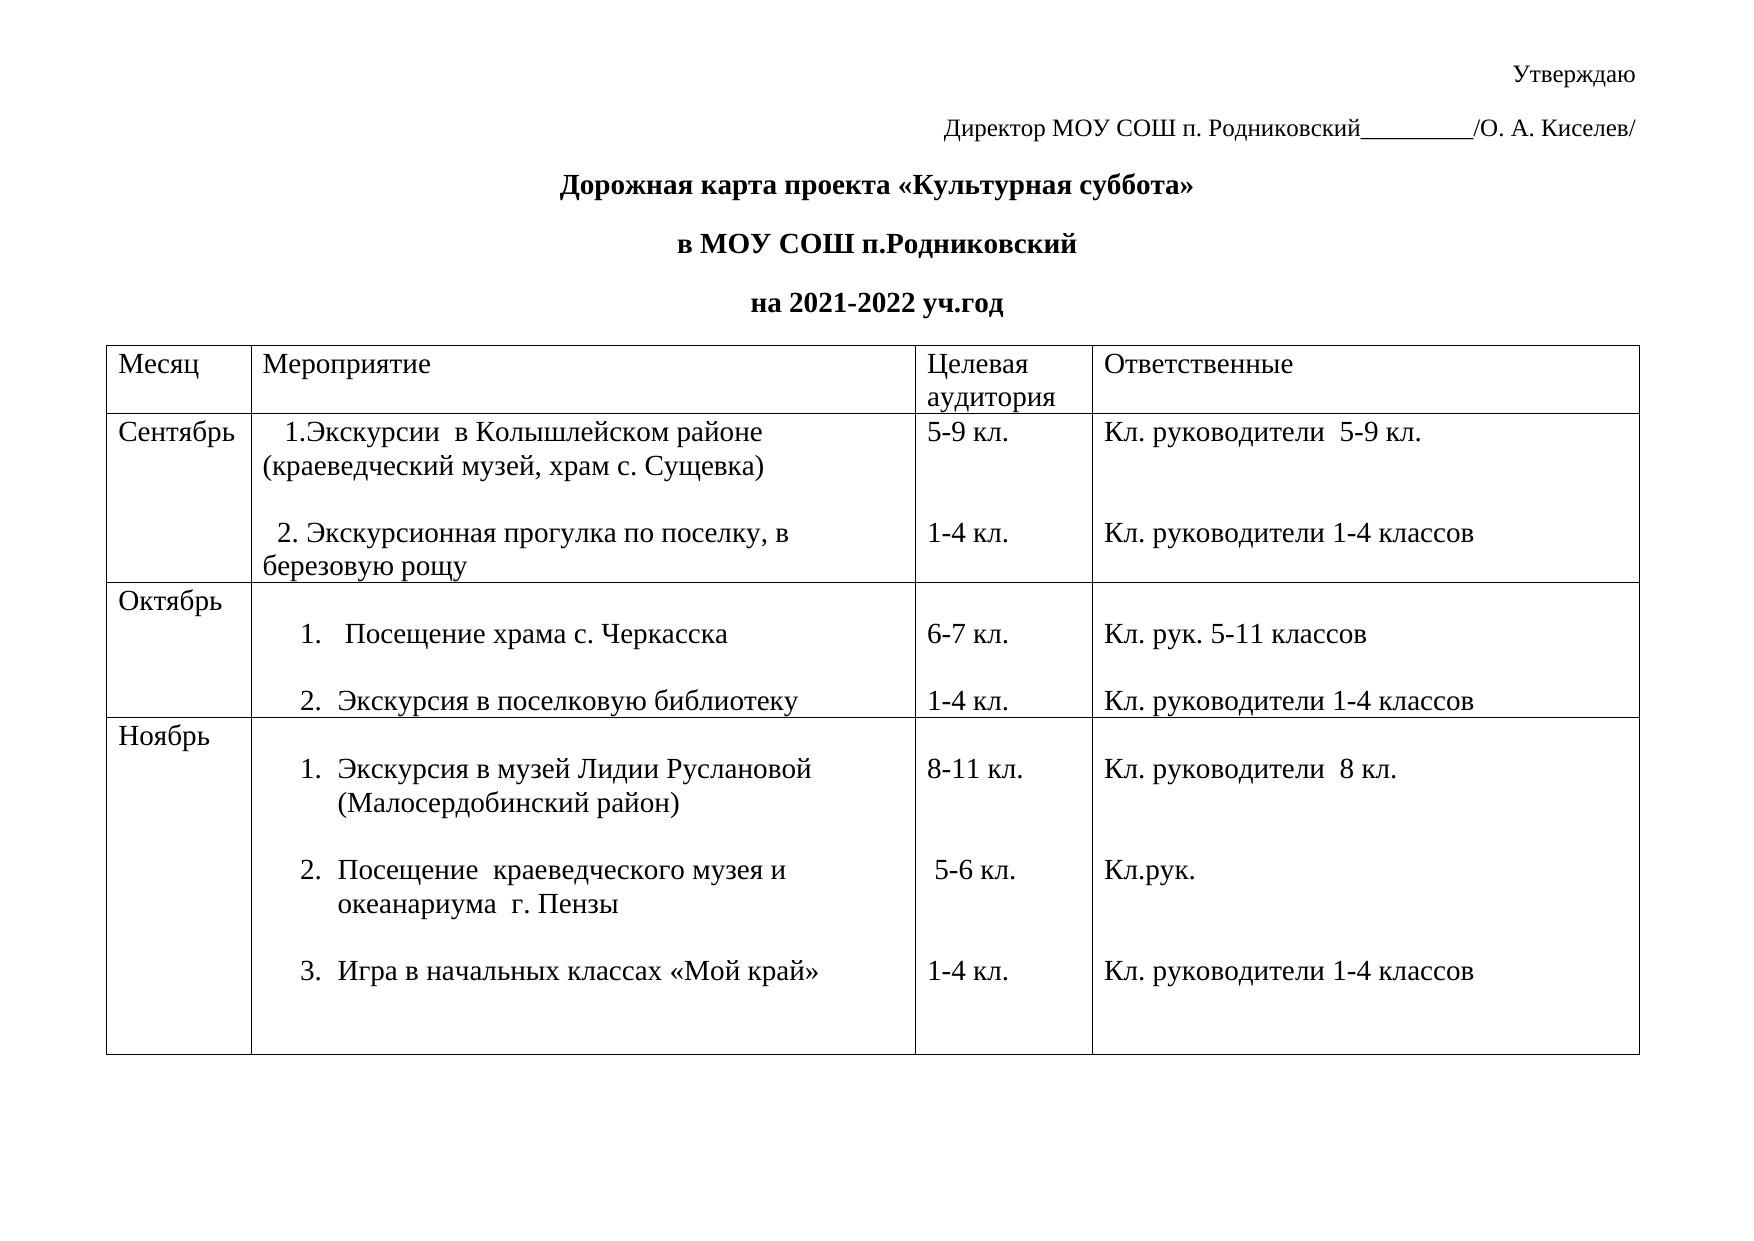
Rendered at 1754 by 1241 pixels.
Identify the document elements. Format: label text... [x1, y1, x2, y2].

table_cell Сентябрь [107, 414, 251, 582]
table_header Месяц [107, 346, 251, 413]
table_header Ответственные [1093, 346, 1639, 413]
table_cell Кл. рук. 5-11 классов Кл. руководители 1-4 классов [1093, 583, 1639, 717]
table_cell 6-7 кл. 1-4 кл. [916, 583, 1092, 717]
text на 2021-2022 уч.год [118, 286, 1636, 319]
table_cell 1.Экскурсии в Колышлейском районе (краеведческий музей, храм с. Сущевка) 2. Экскурсионная прогулка по поселку, в березовую рощу [252, 414, 915, 582]
table_cell Кл. руководители 5-9 кл. Кл. руководители 1-4 классов [1093, 414, 1639, 582]
table_cell 8-11 кл. 5-6 кл. 1-4 кл. [916, 718, 1092, 1053]
table_cell Посещение храма с. Черкасска Экскурсия в поселковую библиотеку [252, 583, 915, 717]
table_header Мероприятие [252, 346, 915, 413]
table_cell Экскурсия в музей Лидии Руслановой (Малосердобинский район) Посещение краеведческого музея и океанариума г. Пензы Игра в начальных классах «Мой край» [252, 718, 915, 1053]
text Дорожная карта проекта «Культурная суббота» [118, 167, 1636, 200]
text Утверждаю [118, 59, 1636, 88]
text в МОУ СОШ п.Родниковский [118, 226, 1636, 260]
table_cell Кл. руководители 8 кл. Кл.рук. Кл. руководители 1-4 классов [1093, 718, 1639, 1053]
table_cell Ноябрь [107, 718, 251, 1053]
text Директор МОУ СОШ п. Родниковский_________/О. А. Киселев/ [118, 113, 1636, 142]
table_cell Октябрь [107, 583, 251, 717]
table_header Целевая аудитория [916, 346, 1092, 413]
table_cell 5-9 кл. 1-4 кл. [916, 414, 1092, 582]
